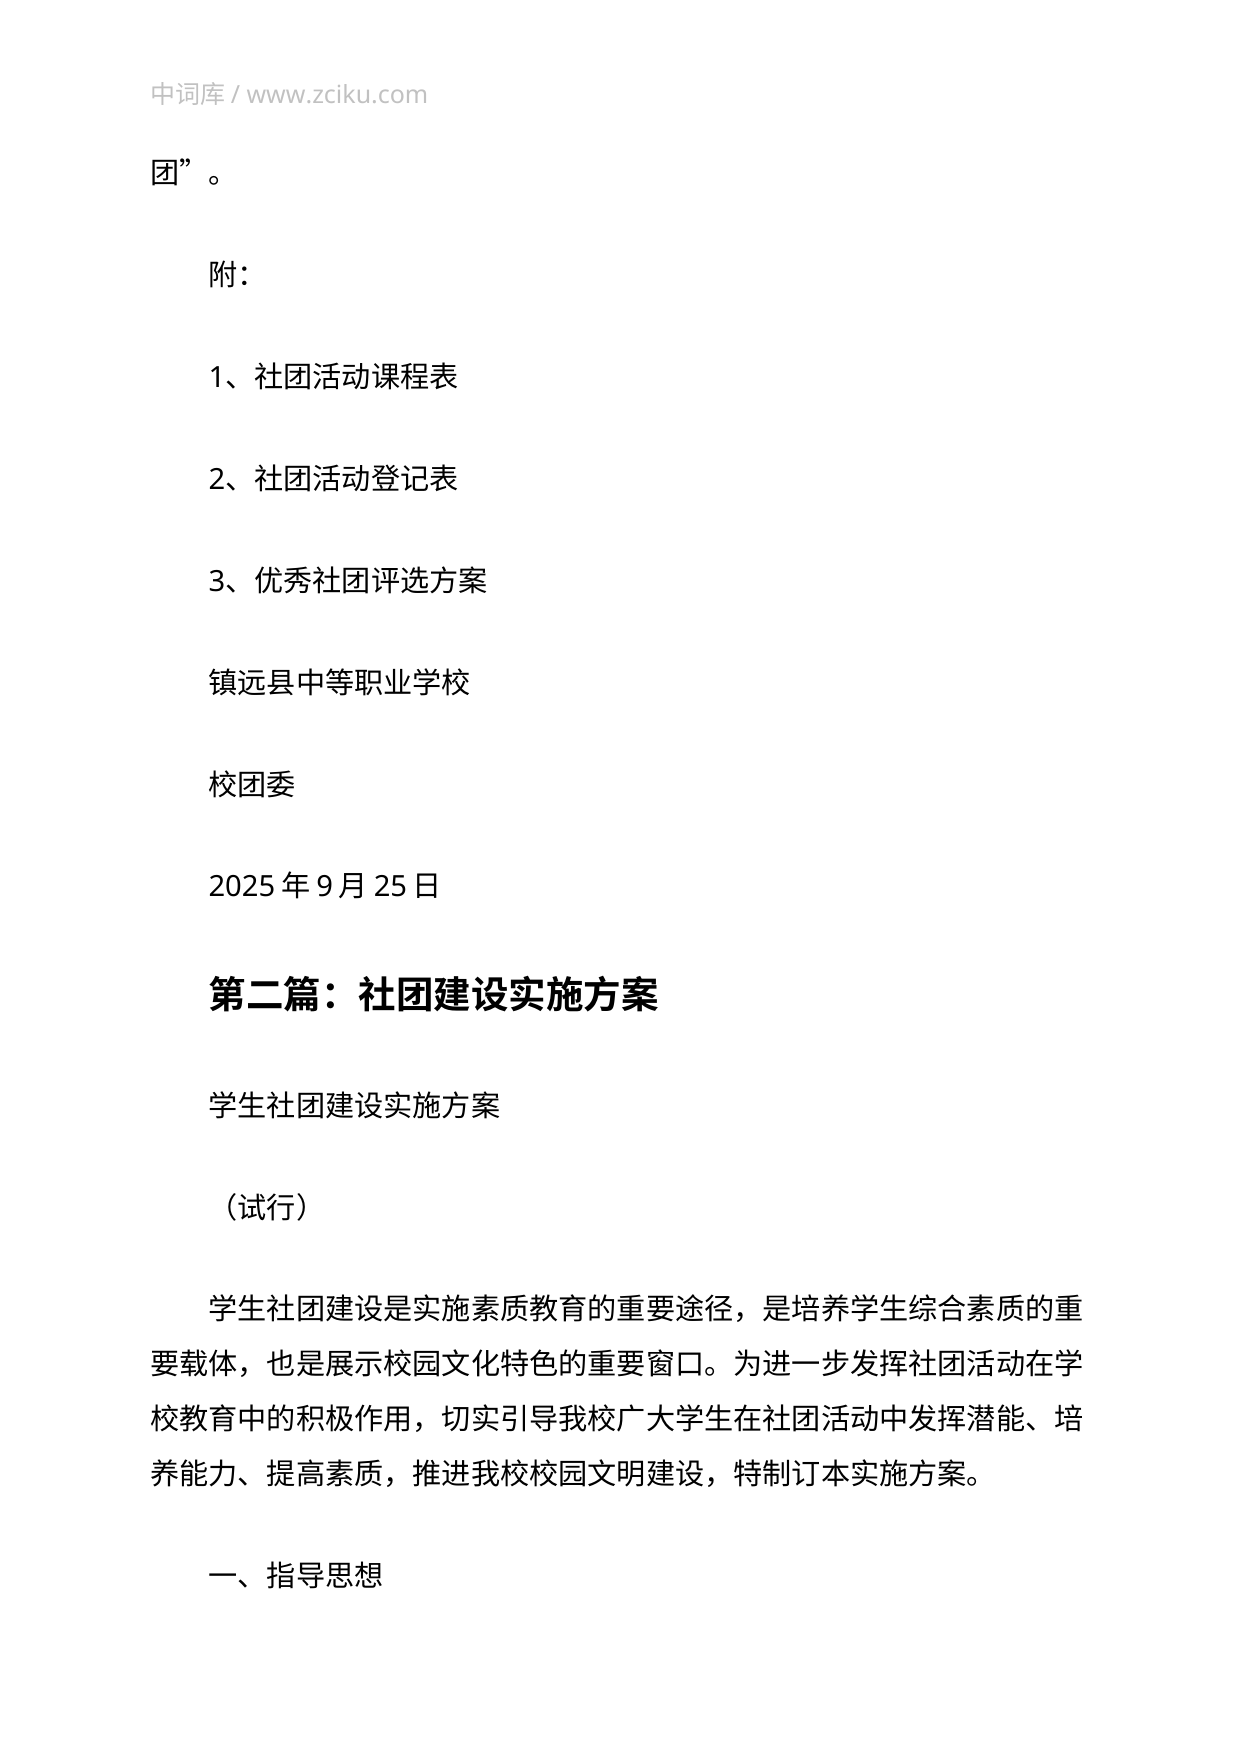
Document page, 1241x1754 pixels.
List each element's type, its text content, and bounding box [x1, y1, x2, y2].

text 3、优秀社团评选方案 [150, 557, 1090, 600]
text 学生社团建设是实施素质教育的重要途径，是培养学生综合素质的重要载体，也是展示校园文化特色的重要窗口。为进一步发挥社团活动在学校教育中的积极作用，切实引导我校广大学生在社团活动中发挥潜能、培养能力、提高素质，推进我校校园文明建设，特制订本实施方案。 [150, 1286, 1090, 1493]
text 附： [150, 252, 1090, 294]
text 第二篇：社团建设实施方案 [150, 965, 1090, 1019]
text 学生社团建设实施方案 [150, 1082, 1090, 1125]
text 校团委 [150, 761, 1090, 803]
text （试行） [150, 1184, 1090, 1226]
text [150, 150, 1090, 192]
text 1、社团活动课程表 [150, 353, 1090, 396]
text 2、社团活动登记表 [150, 456, 1090, 498]
text 2025年9月25日 [150, 863, 1090, 905]
text 一、指导思想 [150, 1552, 1090, 1595]
text 镇远县中等职业学校 [150, 659, 1090, 702]
